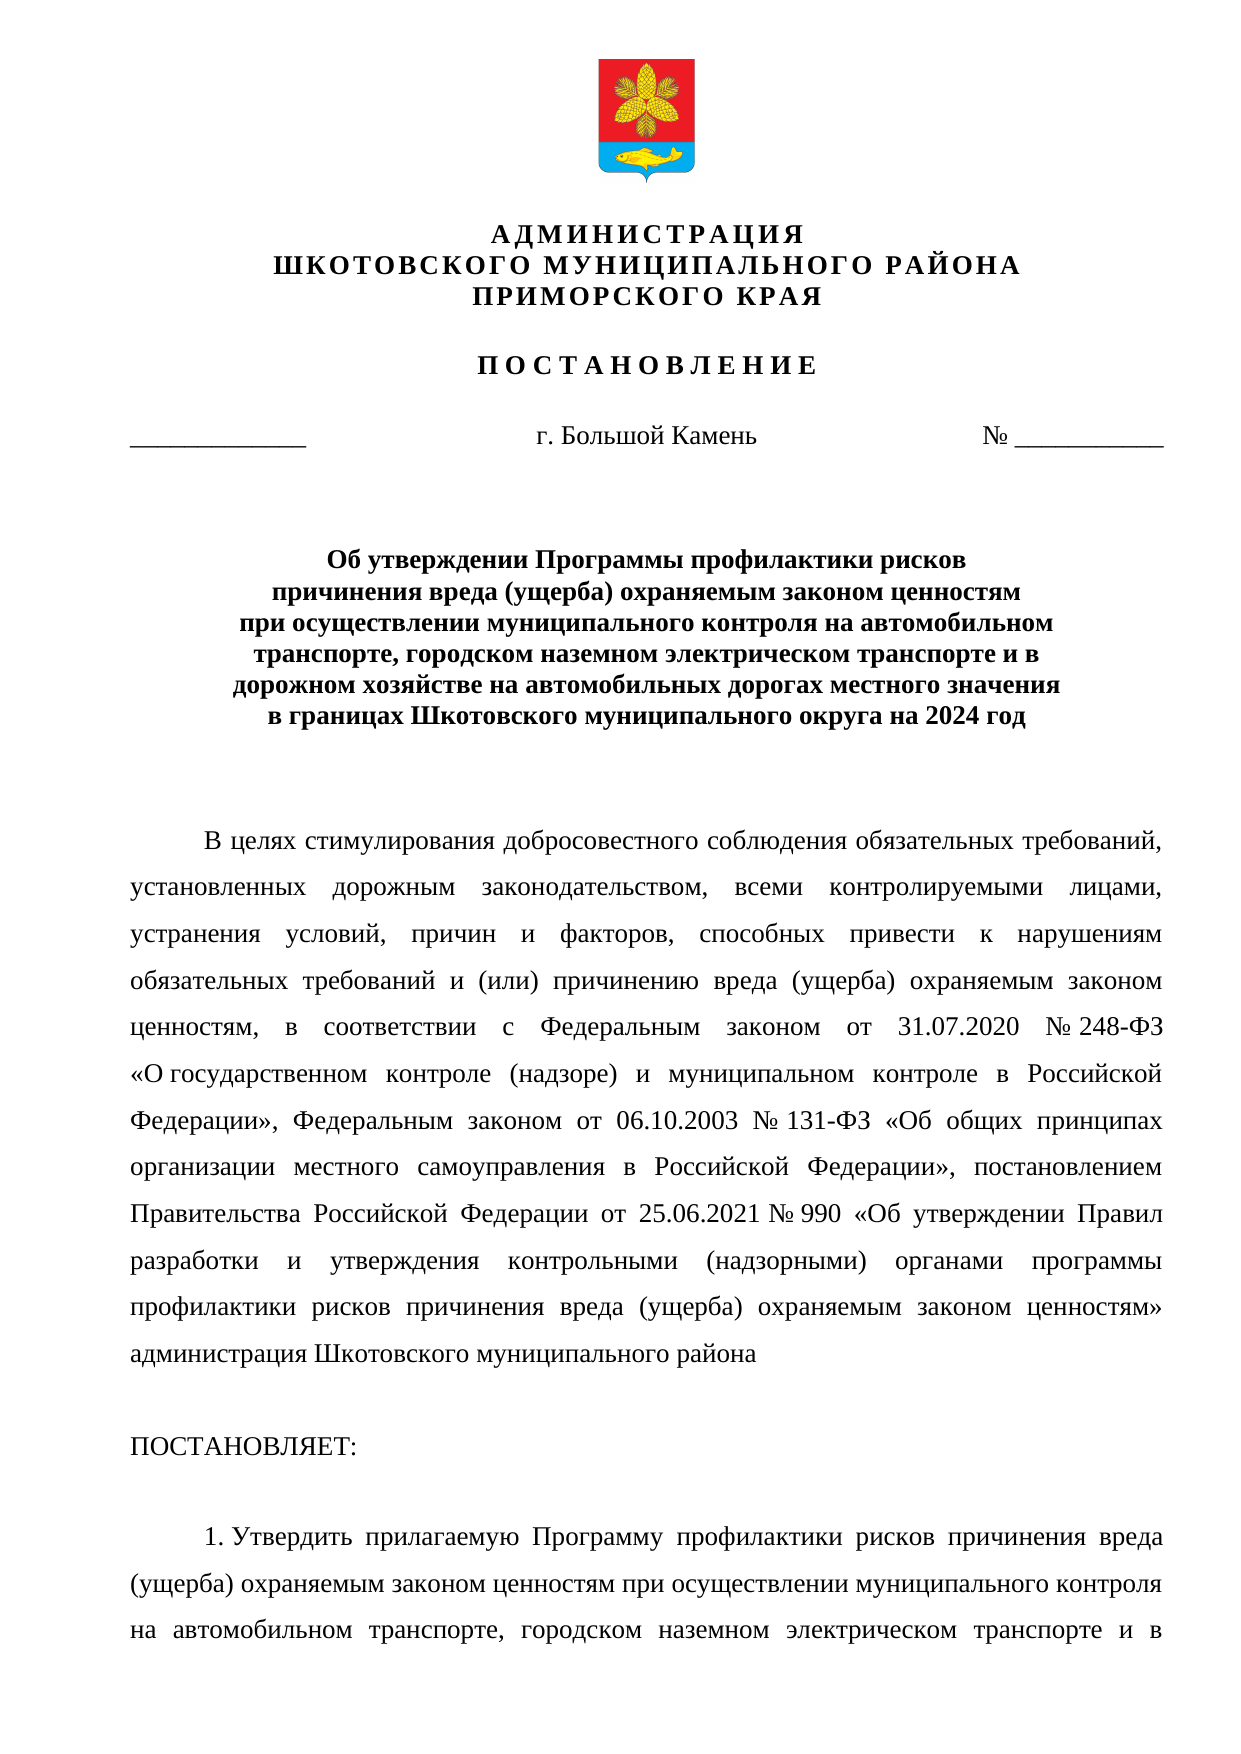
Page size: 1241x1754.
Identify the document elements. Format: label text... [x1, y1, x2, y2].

text причинения вреда (ущерба) охраняемым законом ценностям [130, 575, 1163, 606]
table_header г. Большой Камень [471, 419, 823, 450]
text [130, 1520, 1163, 1645]
picture [598, 59, 695, 142]
table_header _____________ [119, 419, 471, 450]
picture [598, 166, 695, 183]
text в границах Шкотовского муниципального округа на 2024 год [130, 699, 1163, 730]
text ПРИМОРСКОГО КРАЯ [130, 280, 1163, 311]
text В целях стимулирования добросовестного соблюдения обязательных требований, установленных дорожным законодательством, всеми контролируемыми лицами, устранения условий, причин и факторов, способных привести к нарушениям обязательных требований и (или) причинению вреда (ущерба) охраняемым законом ценностям, в соответствии с Федеральным законом от 31.07.2020 № 248-ФЗ «О государственном контроле (надзоре) и муниципальном контроле в Российской Федерации», Федеральным законом от 06.10.2003 № 131-ФЗ «Об общих принципах организации местного самоуправления в Российской Федерации», постановлением Правительства Российской Федерации от 25.06.2021 № 990 «Об утверждении Правил разработки и утверждения контрольными (надзорными) органами программы профилактики рисков причинения вреда (ущерба) охраняемым законом ценностям» администрация Шкотовского муниципального района [130, 824, 1163, 1368]
text при осуществлении муниципального контроля на автомобильном [130, 606, 1163, 637]
text дорожном хозяйстве на автомобильных дорогах местного значения [130, 668, 1163, 699]
text Об утверждении Программы профилактики рисков [130, 543, 1163, 575]
table_header № ___________ [823, 419, 1175, 450]
text ПОСТАНОВЛЯЕТ: [130, 1431, 1163, 1462]
picture [616, 148, 682, 169]
text транспорте, городском наземном электрическом транспорте и в [130, 637, 1163, 668]
subtitle П О С Т А Н О В Л Е Н И Е [130, 349, 1163, 381]
text АДМИНИСТРАЦИЯ [130, 218, 1163, 249]
text ШКОТОВСКОГО МУНИЦИПАЛЬНОГО РАЙОНА [130, 249, 1163, 280]
